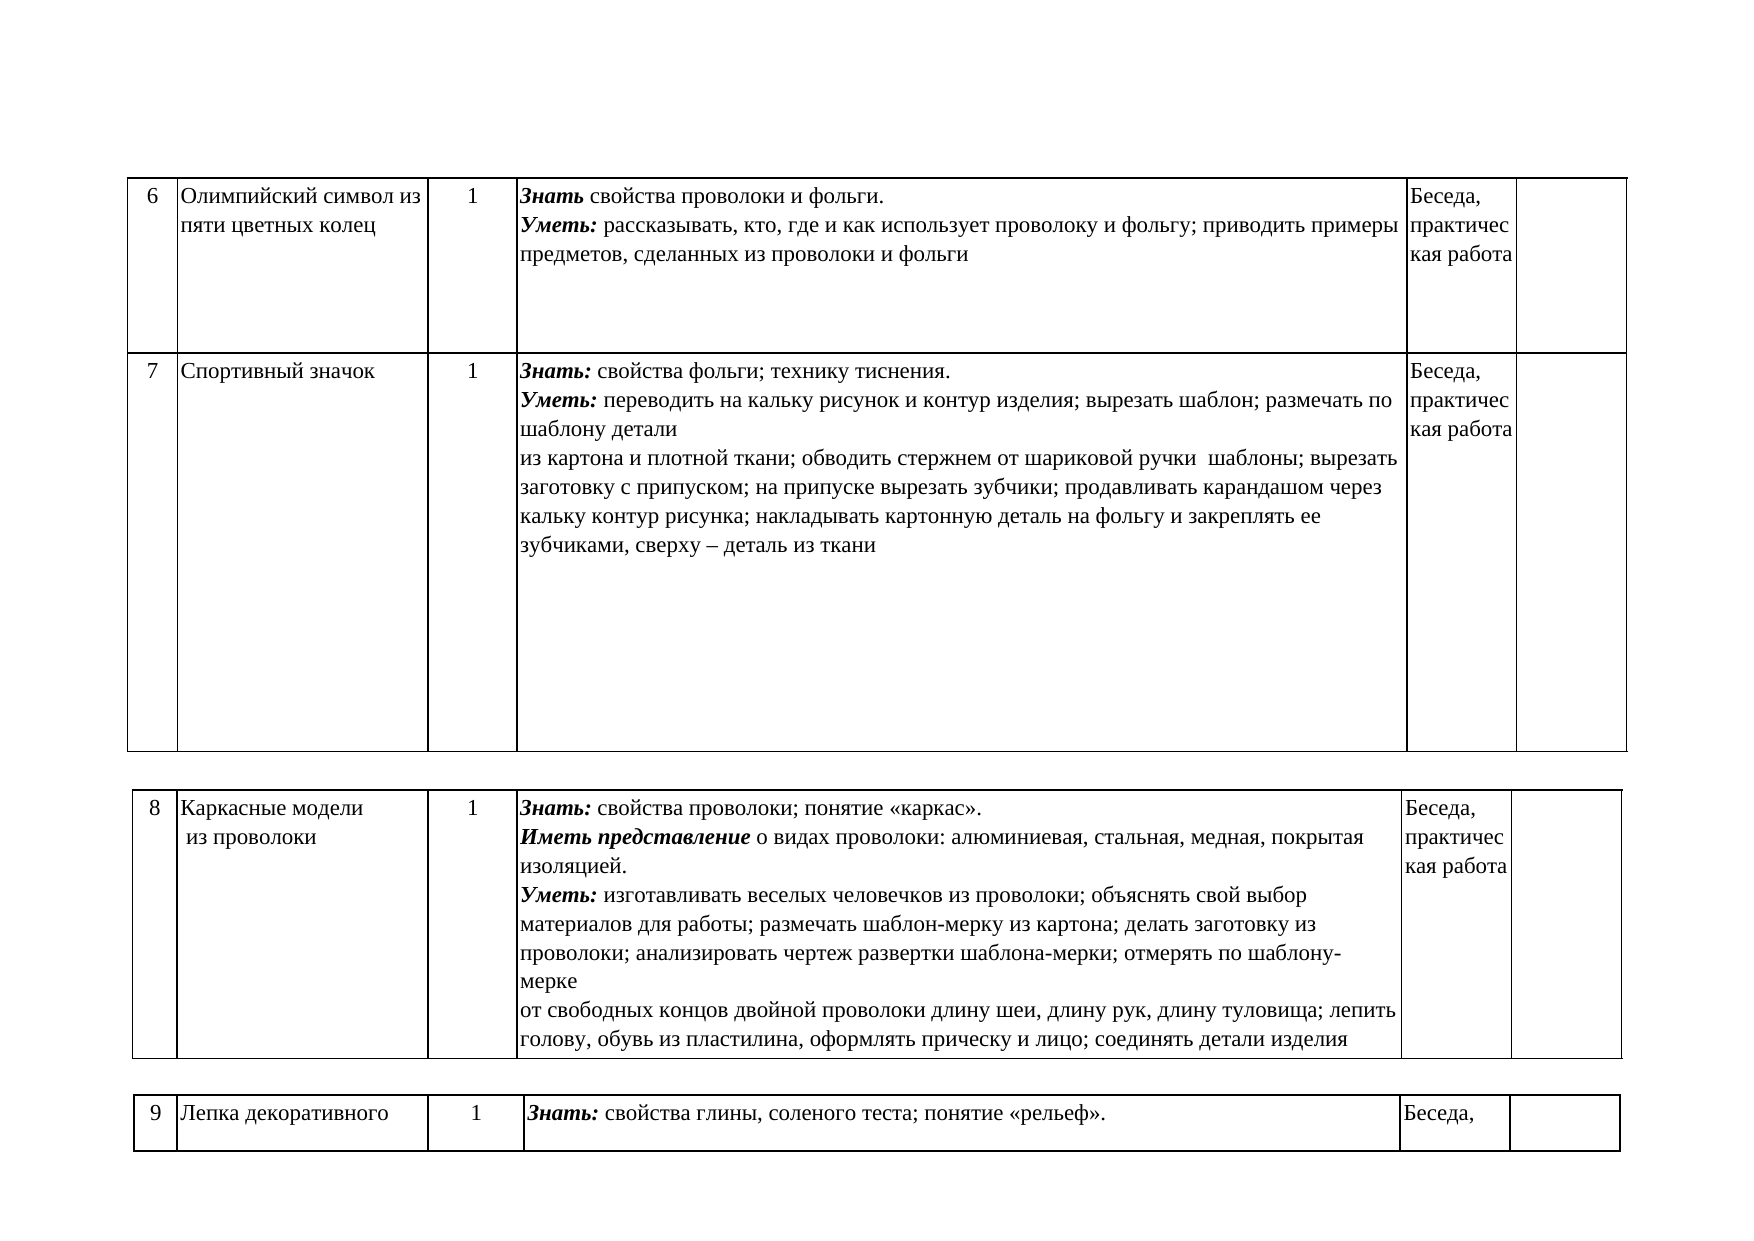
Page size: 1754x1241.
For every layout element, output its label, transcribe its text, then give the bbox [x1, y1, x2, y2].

table_cell [1517, 354, 1626, 751]
table_cell Беседа, практическая работа [1408, 354, 1516, 751]
table_header 9 [135, 1096, 176, 1150]
table_cell Спортивный значок [178, 354, 427, 751]
table_header Каркасные модели из проволоки [178, 791, 427, 1058]
table_cell 7 [128, 354, 177, 751]
table_header 1 [429, 1096, 523, 1150]
table_header Олимпийский символ из пяти цветных колец [178, 179, 427, 352]
table_header 1 [429, 179, 516, 352]
table_header 6 [128, 179, 177, 352]
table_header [1401, 1096, 1509, 1150]
table_header [1511, 1096, 1619, 1150]
table_header 8 [133, 791, 176, 1058]
table_header Беседа, практическая работа [1402, 791, 1511, 1058]
table_cell Знать: свойства фольги; технику тиснения. Уметь: переводить на кальку рисунок и контур изделия; вырезать шаблон; размечать по шаблону детали из картона и плотной ткани; обводить стержнем от шариковой ручки шаблоны; вырезать заготовку с припуском; на припуске вырезать зубчики; продавливать карандашом через кальку контур рисунка; накладывать картонную деталь на фольгу и закреплять ее зубчиками, сверху – деталь из ткани [518, 354, 1406, 751]
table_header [525, 1096, 1399, 1150]
table_cell 1 [429, 354, 516, 751]
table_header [178, 1096, 427, 1150]
table_header Знать свойства проволоки и фольги. Уметь: рассказывать, кто, где и как использует проволоку и фольгу; приводить примеры предметов, сделанных из проволоки и фольги [518, 179, 1406, 352]
table_header Беседа, практическая работа [1408, 179, 1516, 352]
table_header [1512, 791, 1621, 1058]
table_header Знать: свойства проволоки; понятие «каркас». Иметь представление о видах проволоки: алюминиевая, стальная, медная, покрытая изоляцией. Уметь: изготавливать веселых человечков из проволоки; объяснять свой выбор материалов для работы; размечать шаблон-мерку из картона; делать заготовку из проволоки; анализировать чертеж развертки шаблона-мерки; отмерять по шаблону-мерке от свободных концов двойной проволоки длину шеи, длину рук, длину туловища; лепить голову, обувь из пластилина, оформлять прическу и лицо; соединять детали изделия [518, 791, 1401, 1058]
table_header 1 [429, 791, 516, 1058]
table_header [1517, 179, 1626, 352]
